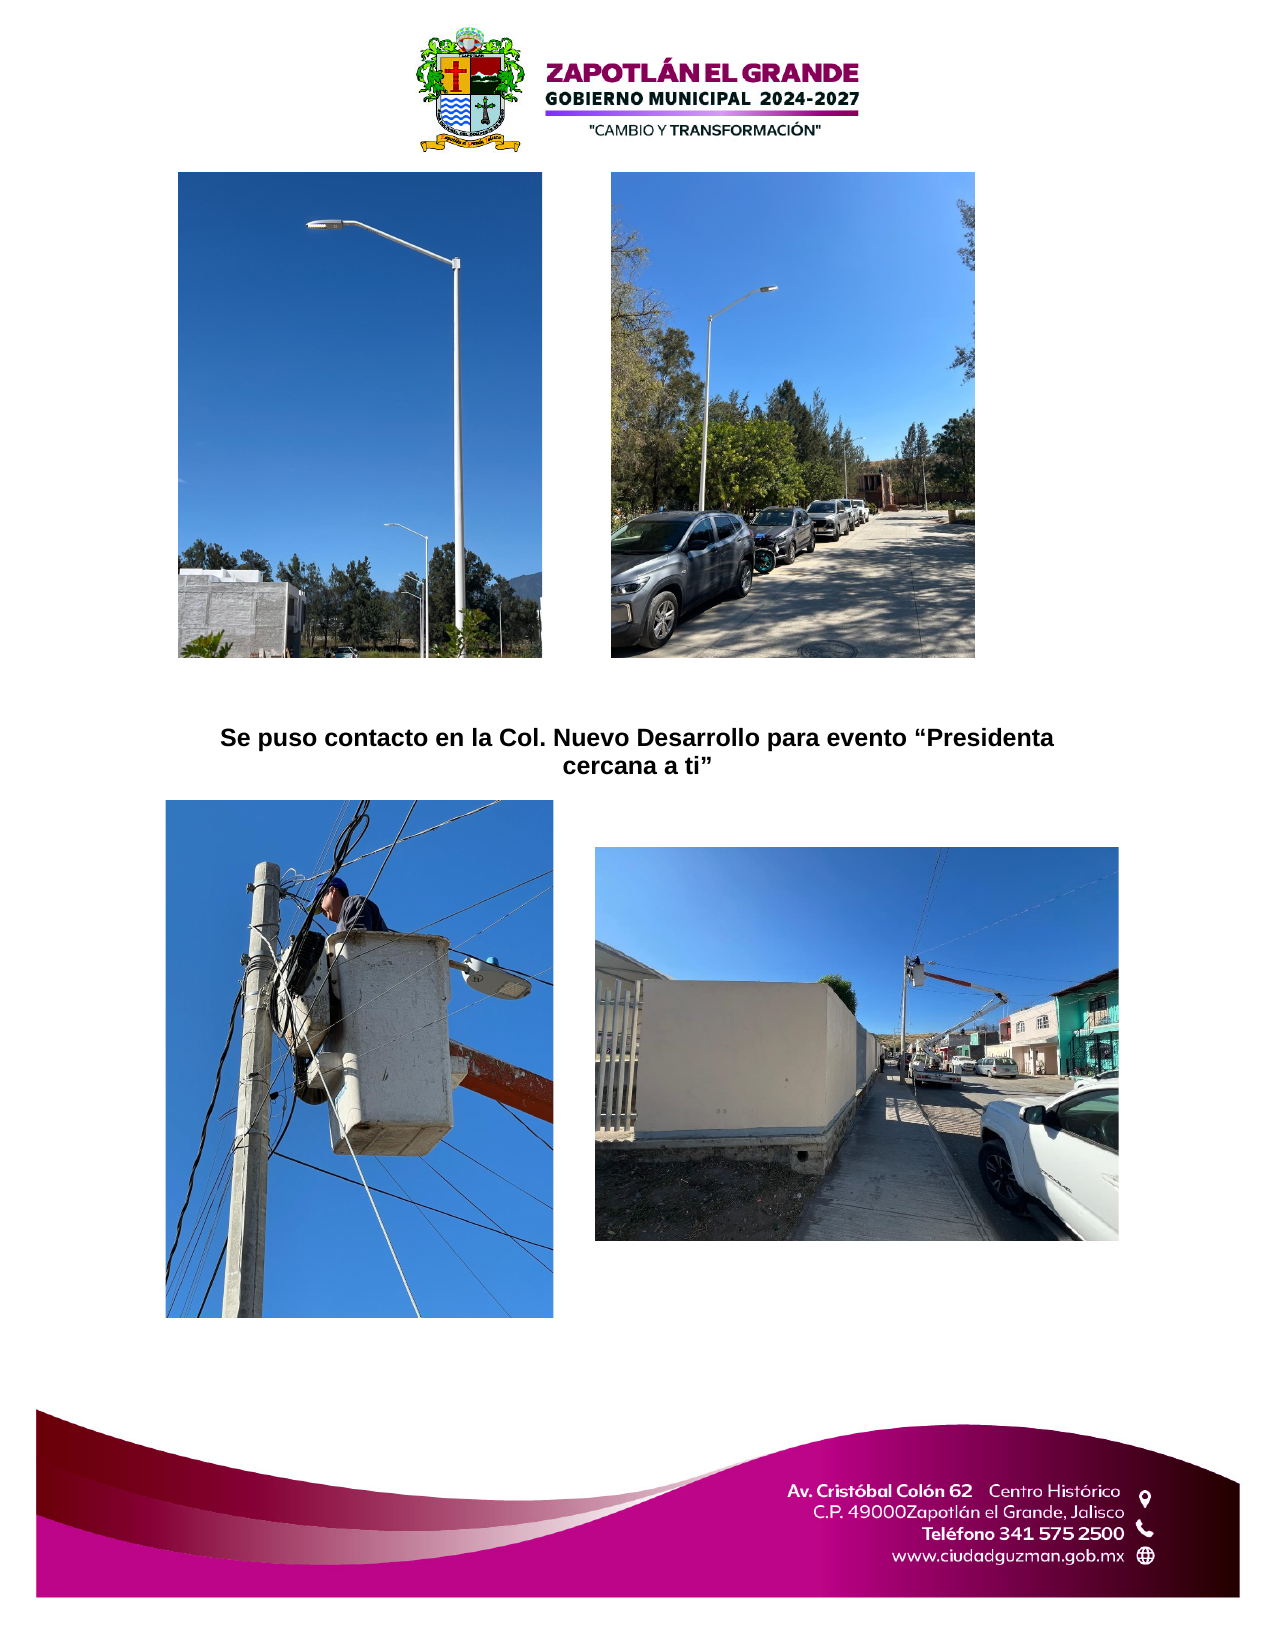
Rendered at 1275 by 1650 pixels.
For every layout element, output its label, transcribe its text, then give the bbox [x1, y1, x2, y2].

picture [0, 0, 1275, 1637]
text Se puso contacto en la Col. Nuevo Desarrollo para evento “Presidenta cercana a ti” [177, 723, 1098, 780]
